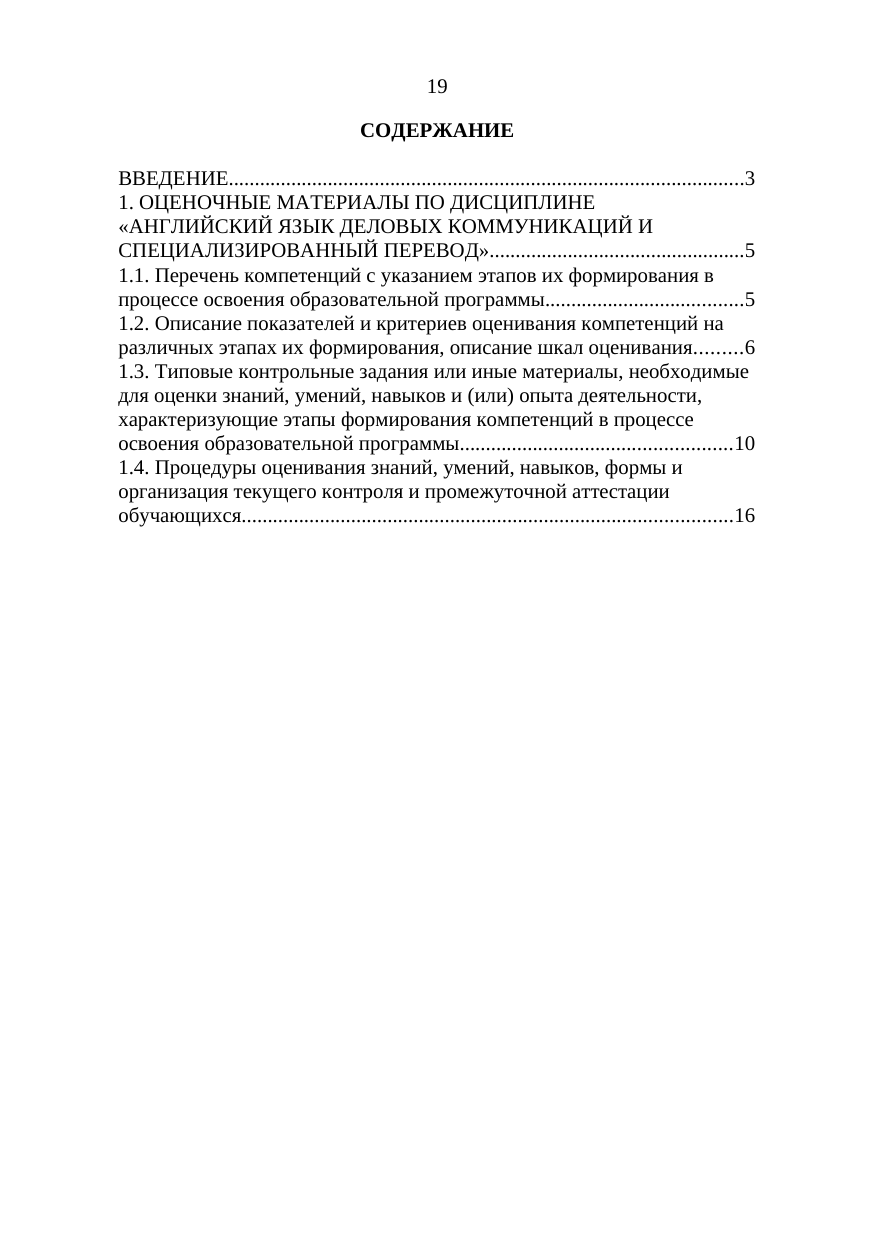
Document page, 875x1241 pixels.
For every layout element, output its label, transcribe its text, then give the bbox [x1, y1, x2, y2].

text 1.2. Описание показателей и критериев оценивания компетенций на различных этапах их формирования, описание шкал оценивания 6 [118, 311, 756, 359]
text 1.3. Типовые контрольные задания или иные материалы, необходимые для оценки знаний, умений, навыков и (или) опыта деятельности, характеризующие этапы формирования компетенций в процессе освоения образовательной программы 10 [118, 359, 756, 455]
text СОДЕРЖАНИЕ [118, 118, 756, 142]
text ВВЕДЕНИЕ 3 [118, 166, 756, 190]
text 1.1. Перечень компетенций с указанием этапов их формирования в процессе освоения образовательной программы 5 [118, 262, 756, 311]
text 1.4. Процедуры оценивания знаний, умений, навыков, формы и организация текущего контроля и промежуточной аттестации обучающихся 16 [118, 455, 756, 527]
text 1. ОЦЕНОЧНЫЕ МАТЕРИАЛЫ ПО ДИСЦИПЛИНЕ «АНГЛИЙСКИЙ ЯЗЫК ДЕЛОВЫХ КОММУНИКАЦИЙ И СПЕЦИАЛИЗИРОВАННЫЙ ПЕРЕВОД» 5 [118, 190, 756, 262]
